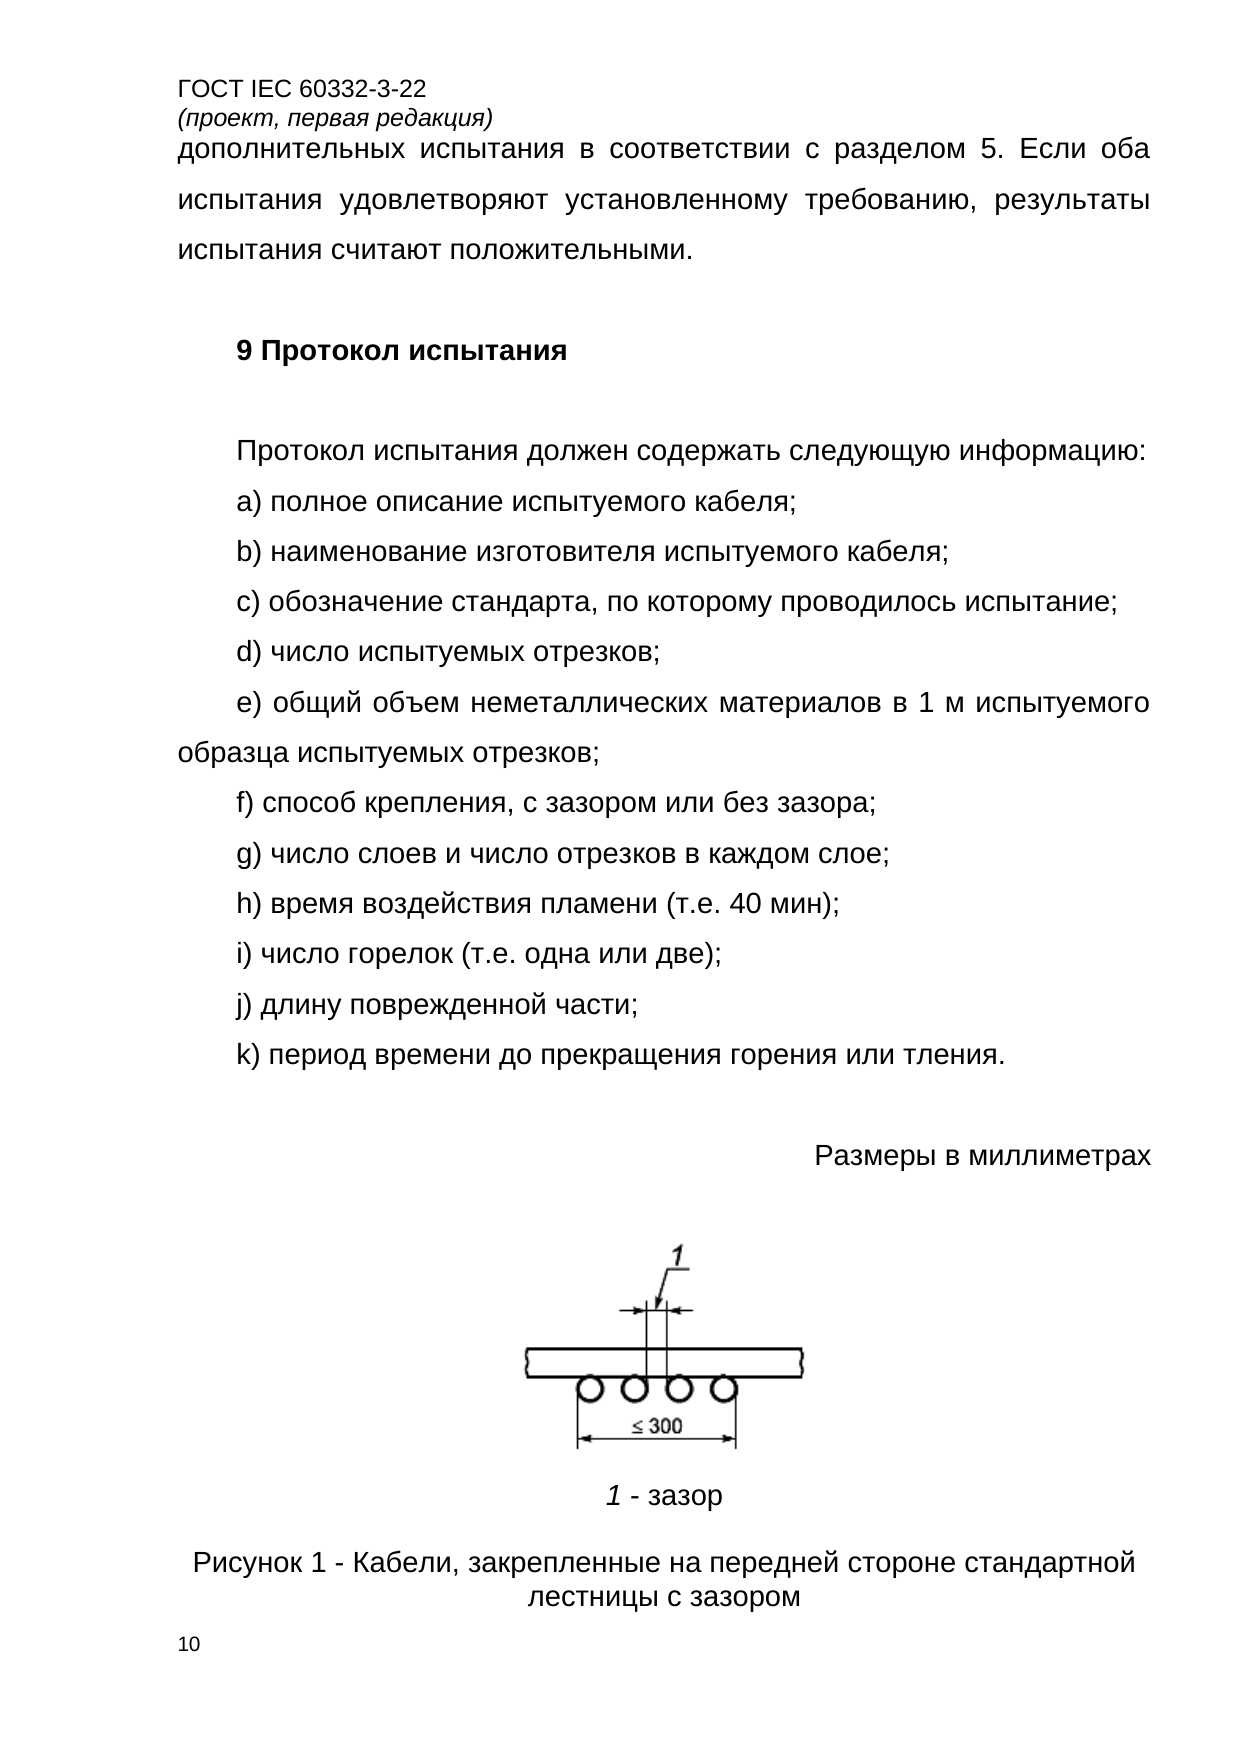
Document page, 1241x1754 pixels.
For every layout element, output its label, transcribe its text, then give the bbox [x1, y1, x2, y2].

text c) обозначение стандарта, по которому проводилось испытание; [177, 584, 1152, 618]
text Протокол испытания должен содержать следующую информацию: [177, 433, 1152, 467]
text e) общий объем неметаллических материалов в 1 м испытуемого образца испытуемых отрезков; [177, 685, 1152, 769]
text h) время воздействия пламени (т.е. 40 мин); [177, 886, 1152, 919]
text a) полное описание испытуемого кабеля; [177, 483, 1152, 517]
text j) длину поврежденной части; [177, 987, 1152, 1020]
text k) период времени до прекращения горения или тления. [177, 1037, 1152, 1071]
text 9 Протокол испытания [177, 333, 1152, 366]
text g) число слоев и число отрезков в каждом слое; [177, 836, 1152, 869]
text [177, 131, 1152, 266]
text i) число горелок (т.е. одна или две); [177, 936, 1152, 970]
picture [516, 1238, 812, 1454]
text d) число испытуемых отрезков; [177, 634, 1152, 668]
text f) способ крепления, с зазором или без зазора; [177, 785, 1152, 819]
text 1 - зазор [177, 1478, 1152, 1512]
text Рисунок 1 - Кабели, закрепленные на передней стороне стандартной лестницы с зазором [177, 1545, 1152, 1612]
text Размеры в миллиметрах [177, 1138, 1152, 1171]
text b) наименование изготовителя испытуемого кабеля; [177, 534, 1152, 567]
